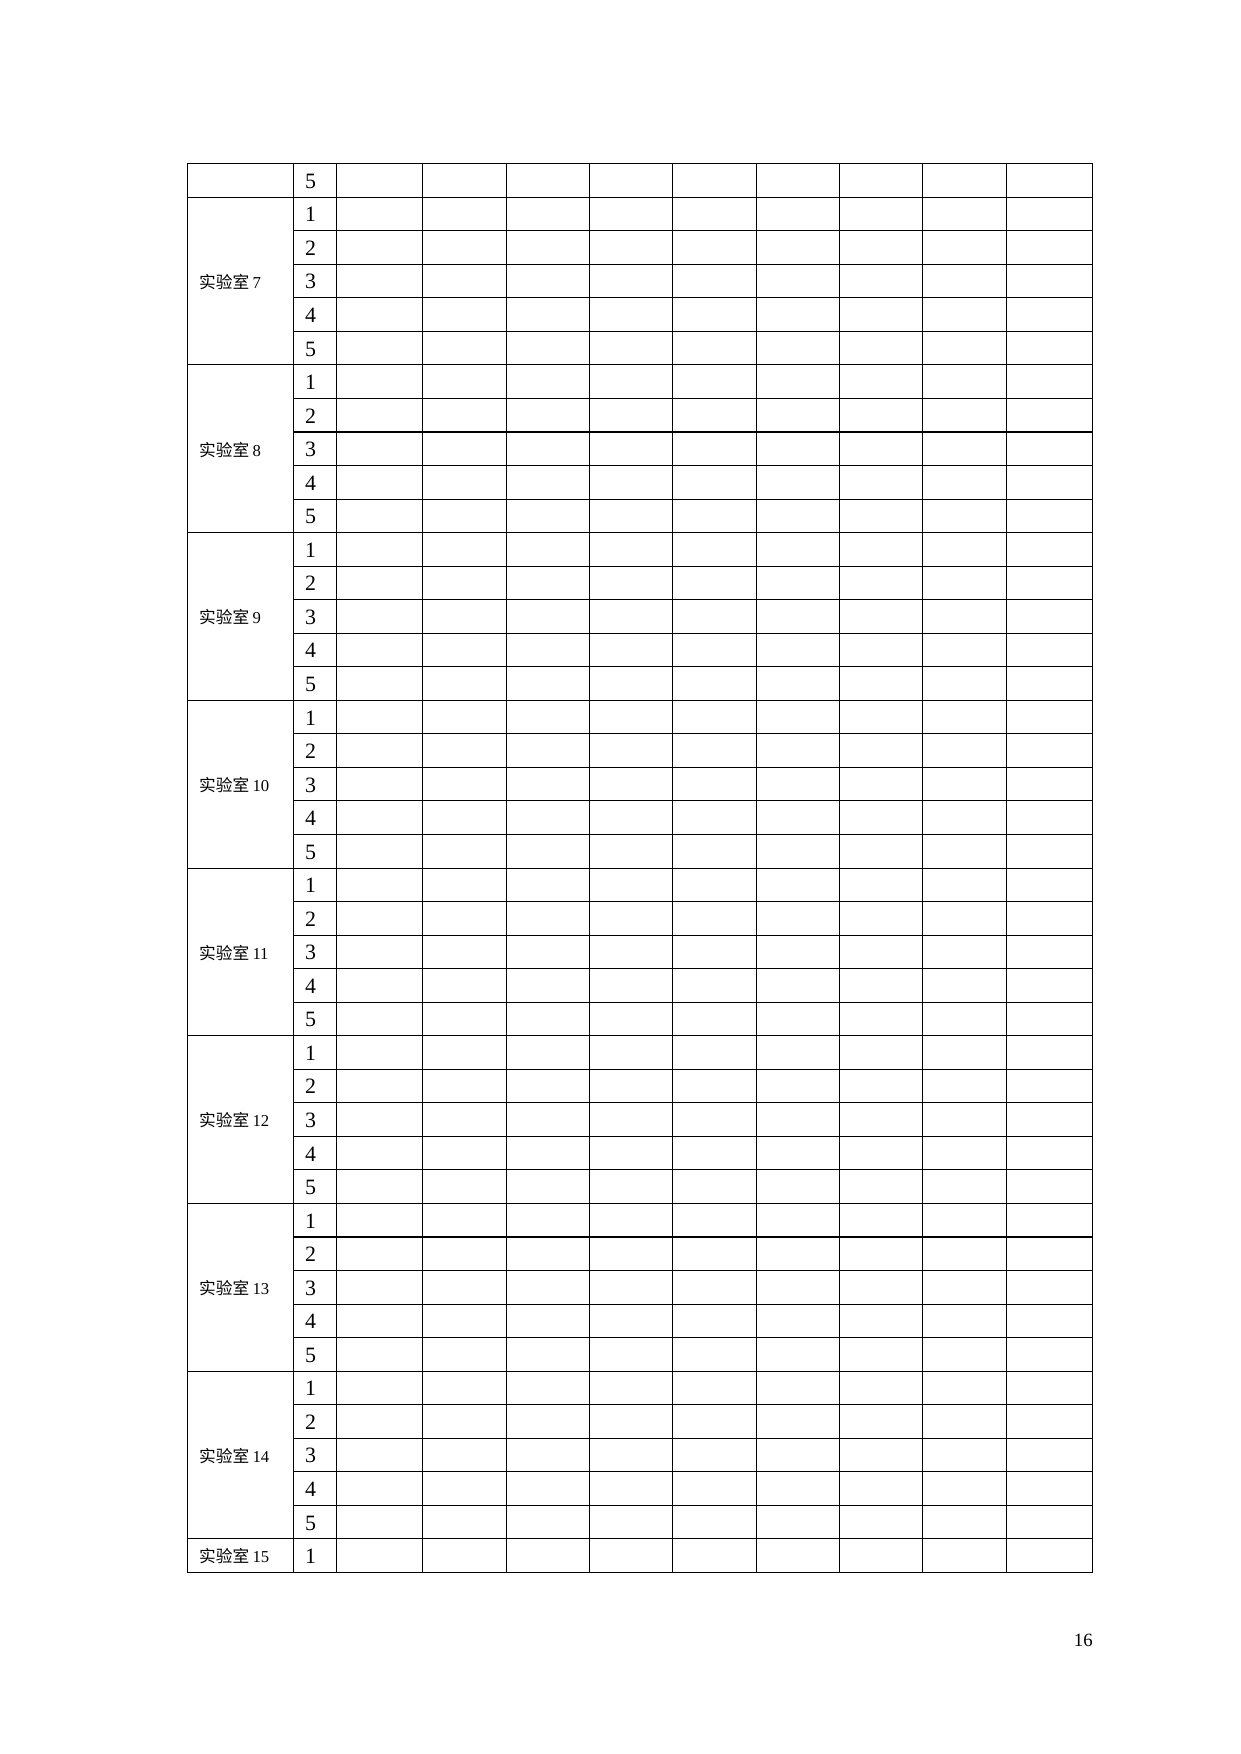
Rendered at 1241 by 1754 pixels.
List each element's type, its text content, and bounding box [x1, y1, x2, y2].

table_cell [590, 768, 672, 800]
table_cell [1007, 1170, 1092, 1203]
table_cell 2 [294, 1238, 336, 1270]
table_cell [1007, 835, 1092, 867]
table_cell [423, 1271, 506, 1303]
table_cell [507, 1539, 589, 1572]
table_cell [507, 332, 589, 364]
table_cell [337, 198, 422, 230]
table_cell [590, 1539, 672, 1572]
table_cell [590, 1305, 672, 1337]
table_cell [337, 768, 422, 800]
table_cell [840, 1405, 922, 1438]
table_cell 5 [294, 1338, 336, 1371]
table_cell [1007, 164, 1092, 197]
table_cell 3 [294, 1103, 336, 1136]
table_cell 5 [294, 1003, 336, 1035]
table_cell [757, 969, 839, 1002]
table_cell [507, 869, 589, 901]
table_cell [590, 902, 672, 934]
table_cell [507, 1372, 589, 1404]
table_cell [673, 835, 756, 867]
table_cell [757, 869, 839, 901]
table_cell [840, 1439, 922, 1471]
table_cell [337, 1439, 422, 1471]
table_cell [923, 433, 1006, 465]
table_cell [1007, 365, 1092, 398]
table_cell [337, 869, 422, 901]
table_cell [673, 1070, 756, 1102]
table_cell [507, 1170, 589, 1203]
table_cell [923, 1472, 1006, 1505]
table_cell [840, 936, 922, 968]
table_cell 1 [294, 1372, 336, 1404]
table_cell [1007, 1103, 1092, 1136]
table_cell [1007, 801, 1092, 834]
table_cell 实验室11 [188, 869, 293, 1035]
table_cell [923, 701, 1006, 733]
table_cell [590, 701, 672, 733]
table_cell 3 [294, 265, 336, 297]
table_cell [1007, 634, 1092, 666]
table_cell 3 [294, 936, 336, 968]
table_cell [423, 500, 506, 532]
table_cell [1007, 1238, 1092, 1270]
table_cell [923, 667, 1006, 700]
table_cell [923, 969, 1006, 1002]
table_cell [840, 1170, 922, 1203]
table_cell [840, 1271, 922, 1303]
table_cell [757, 835, 839, 867]
table_cell [423, 768, 506, 800]
table_cell 2 [294, 1405, 336, 1438]
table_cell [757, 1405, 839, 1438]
table_cell [423, 936, 506, 968]
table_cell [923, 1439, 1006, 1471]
table_cell [507, 433, 589, 465]
table_cell [673, 198, 756, 230]
table_cell 实验室12 [188, 1036, 293, 1203]
table_cell [757, 1305, 839, 1337]
table_cell [423, 231, 506, 264]
table_cell [590, 231, 672, 264]
table_cell [507, 1137, 589, 1169]
table_cell [923, 1137, 1006, 1169]
table_cell [337, 600, 422, 633]
table_cell [1007, 1204, 1092, 1236]
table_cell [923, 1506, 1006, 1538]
table_cell [923, 801, 1006, 834]
table_cell [757, 231, 839, 264]
table_cell [757, 1036, 839, 1069]
table_cell [840, 600, 922, 633]
table_cell 4 [294, 634, 336, 666]
table_cell [840, 869, 922, 901]
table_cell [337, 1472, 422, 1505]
table_cell [673, 399, 756, 431]
table_cell [757, 332, 839, 364]
table_cell [840, 969, 922, 1002]
table_cell [1007, 1338, 1092, 1371]
table_cell [590, 1204, 672, 1236]
table_cell [337, 701, 422, 733]
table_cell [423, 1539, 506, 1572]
table_cell 实验室14 [188, 1372, 293, 1538]
table_cell [590, 1372, 672, 1404]
table_cell 3 [294, 768, 336, 800]
table_cell [1007, 1070, 1092, 1102]
table_cell [507, 365, 589, 398]
table_cell [673, 734, 756, 767]
table_cell [757, 1338, 839, 1371]
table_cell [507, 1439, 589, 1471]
table_cell [1007, 567, 1092, 599]
table_cell [673, 1036, 756, 1069]
table_cell [1007, 466, 1092, 498]
table_cell [423, 634, 506, 666]
table_cell [423, 969, 506, 1002]
table_cell 1 [294, 869, 336, 901]
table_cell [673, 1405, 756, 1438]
table_cell [423, 164, 506, 197]
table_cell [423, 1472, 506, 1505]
table_cell [840, 801, 922, 834]
table_cell [590, 1338, 672, 1371]
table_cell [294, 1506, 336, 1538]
table_cell [590, 1238, 672, 1270]
table_cell [840, 231, 922, 264]
table_cell 1 [294, 533, 336, 566]
table_cell 4 [294, 466, 336, 498]
table_cell [673, 1204, 756, 1236]
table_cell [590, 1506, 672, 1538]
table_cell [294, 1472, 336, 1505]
table_cell [590, 298, 672, 331]
table_cell [840, 164, 922, 197]
table_cell [757, 265, 839, 297]
table_cell [590, 399, 672, 431]
table_cell [423, 433, 506, 465]
table_cell [507, 768, 589, 800]
table_cell [840, 500, 922, 532]
table_cell [423, 1204, 506, 1236]
table_cell [337, 1238, 422, 1270]
table_cell [337, 1170, 422, 1203]
table_cell [923, 1070, 1006, 1102]
table_cell [673, 298, 756, 331]
table_cell [923, 1103, 1006, 1136]
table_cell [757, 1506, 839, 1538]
table_cell [757, 1238, 839, 1270]
table_cell [840, 701, 922, 733]
table_cell [1007, 969, 1092, 1002]
table_cell [337, 1372, 422, 1404]
table_cell [590, 667, 672, 700]
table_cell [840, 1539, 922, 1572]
table_cell [337, 936, 422, 968]
table_cell [757, 1103, 839, 1136]
table_cell [840, 1103, 922, 1136]
table_cell [590, 164, 672, 197]
table_cell 5 [294, 164, 336, 197]
table_cell [423, 567, 506, 599]
table_cell [337, 1137, 422, 1169]
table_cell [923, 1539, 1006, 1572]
table_cell 2 [294, 1070, 336, 1102]
table_cell [337, 835, 422, 867]
table_cell [590, 801, 672, 834]
table_cell [507, 1338, 589, 1371]
table_cell [673, 1238, 756, 1270]
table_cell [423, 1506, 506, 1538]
table_cell [923, 634, 1006, 666]
table_cell 1 [294, 198, 336, 230]
table_cell [673, 332, 756, 364]
table_cell [507, 1305, 589, 1337]
table_cell [840, 433, 922, 465]
table_cell [840, 1204, 922, 1236]
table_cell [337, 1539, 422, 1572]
table_cell [337, 567, 422, 599]
table_cell [840, 1003, 922, 1035]
table_cell 1 [294, 1036, 336, 1069]
table_cell [507, 164, 589, 197]
table_cell [423, 734, 506, 767]
table_cell 2 [294, 231, 336, 264]
table_cell [673, 1003, 756, 1035]
table_cell [507, 1271, 589, 1303]
table_cell [337, 1405, 422, 1438]
table_cell [757, 1137, 839, 1169]
table_cell [923, 600, 1006, 633]
table_cell [1007, 433, 1092, 465]
table_cell [757, 500, 839, 532]
table_cell [1007, 768, 1092, 800]
table_cell [507, 936, 589, 968]
table_cell 1 [294, 365, 336, 398]
table_cell 5 [294, 835, 336, 867]
table_cell [673, 433, 756, 465]
table_cell [423, 1372, 506, 1404]
table_cell [507, 466, 589, 498]
table_cell [1007, 1137, 1092, 1169]
table_cell [840, 298, 922, 331]
table_cell [923, 869, 1006, 901]
table_cell [1007, 332, 1092, 364]
table_cell [840, 1338, 922, 1371]
table_cell [923, 768, 1006, 800]
table_cell [757, 1271, 839, 1303]
table_cell [923, 734, 1006, 767]
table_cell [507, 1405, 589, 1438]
table_cell [507, 1204, 589, 1236]
table_cell [423, 399, 506, 431]
table_cell [673, 936, 756, 968]
table_cell [337, 466, 422, 498]
table_cell [423, 1238, 506, 1270]
table_cell [507, 399, 589, 431]
table_cell [337, 1103, 422, 1136]
table_cell [590, 835, 672, 867]
table_cell [337, 1003, 422, 1035]
table_cell [840, 198, 922, 230]
table_cell [673, 1338, 756, 1371]
table_cell [923, 265, 1006, 297]
table_cell [923, 399, 1006, 431]
table_cell [1007, 500, 1092, 532]
table_cell [673, 1103, 756, 1136]
table_cell 3 [294, 433, 336, 465]
table_cell [423, 1103, 506, 1136]
table_cell [673, 533, 756, 566]
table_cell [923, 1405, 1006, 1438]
table_cell [840, 667, 922, 700]
table_cell [507, 567, 589, 599]
table_cell [1007, 667, 1092, 700]
table_cell [337, 1271, 422, 1303]
table_cell [923, 1204, 1006, 1236]
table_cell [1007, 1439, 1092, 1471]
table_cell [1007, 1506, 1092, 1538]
table_cell [590, 936, 672, 968]
table_cell 5 [294, 332, 336, 364]
table_cell 2 [294, 734, 336, 767]
table_cell [1007, 298, 1092, 331]
table_cell [1007, 1003, 1092, 1035]
table_cell [337, 1305, 422, 1337]
table_cell [923, 298, 1006, 331]
table_cell [423, 533, 506, 566]
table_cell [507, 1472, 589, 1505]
table_cell [673, 1271, 756, 1303]
table_cell [923, 567, 1006, 599]
table_cell [590, 1070, 672, 1102]
table_cell [337, 902, 422, 934]
table_cell [757, 365, 839, 398]
table_cell [840, 533, 922, 566]
table_cell [757, 1003, 839, 1035]
table_cell [673, 701, 756, 733]
table_cell [337, 500, 422, 532]
table_cell [757, 433, 839, 465]
table_cell [423, 869, 506, 901]
table_cell [923, 164, 1006, 197]
table_cell [590, 533, 672, 566]
table_cell [507, 801, 589, 834]
table_cell [757, 399, 839, 431]
table_cell [507, 1103, 589, 1136]
table_cell [1007, 399, 1092, 431]
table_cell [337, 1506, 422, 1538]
table_cell 实验室13 [188, 1204, 293, 1371]
table_cell [423, 835, 506, 867]
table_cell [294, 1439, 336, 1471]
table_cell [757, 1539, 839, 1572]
table_cell [673, 567, 756, 599]
table_cell [673, 768, 756, 800]
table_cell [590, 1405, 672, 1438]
table_cell [840, 466, 922, 498]
table_cell [423, 298, 506, 331]
table_cell [673, 969, 756, 1002]
table_cell [1007, 701, 1092, 733]
table_cell [507, 500, 589, 532]
table_cell [673, 466, 756, 498]
table_cell 实验室9 [188, 533, 293, 700]
table_cell [757, 634, 839, 666]
table_cell [423, 902, 506, 934]
table_cell [757, 1170, 839, 1203]
table_cell [590, 734, 672, 767]
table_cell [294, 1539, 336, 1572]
table_cell [923, 1372, 1006, 1404]
table_cell [337, 1036, 422, 1069]
table_cell [337, 298, 422, 331]
table_cell [757, 1070, 839, 1102]
table_cell [337, 164, 422, 197]
table_cell [840, 902, 922, 934]
table_cell [673, 265, 756, 297]
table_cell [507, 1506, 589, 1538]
table_cell 2 [294, 902, 336, 934]
table_cell [1007, 600, 1092, 633]
table_cell [757, 902, 839, 934]
table_cell [840, 734, 922, 767]
table_cell [757, 801, 839, 834]
table_cell [337, 734, 422, 767]
table_cell [590, 567, 672, 599]
table_cell [757, 298, 839, 331]
table_cell [590, 332, 672, 364]
table_cell [507, 1036, 589, 1069]
table_cell [590, 1170, 672, 1203]
table_cell [757, 734, 839, 767]
table_cell [337, 433, 422, 465]
table_cell [337, 634, 422, 666]
table_cell [923, 1305, 1006, 1337]
table_cell 4 [294, 969, 336, 1002]
table_cell [507, 533, 589, 566]
table_cell [840, 1137, 922, 1169]
table_cell [590, 1103, 672, 1136]
table_cell [590, 969, 672, 1002]
table_cell [757, 701, 839, 733]
table_cell [1007, 198, 1092, 230]
table_cell [923, 1238, 1006, 1270]
table_cell [590, 600, 672, 633]
table_cell [590, 500, 672, 532]
table_cell 1 [294, 1204, 336, 1236]
table_cell [673, 1170, 756, 1203]
table_cell [337, 533, 422, 566]
table_cell 4 [294, 1305, 336, 1337]
table_cell [840, 1070, 922, 1102]
table_cell [757, 533, 839, 566]
table_cell [673, 231, 756, 264]
table_cell [1007, 1305, 1092, 1337]
table_cell [423, 332, 506, 364]
table_cell [673, 634, 756, 666]
table_cell [1007, 1036, 1092, 1069]
table_cell [507, 1238, 589, 1270]
table_cell [840, 835, 922, 867]
table_cell 4 [294, 1137, 336, 1169]
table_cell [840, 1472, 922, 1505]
table_cell [757, 768, 839, 800]
table_cell [923, 1338, 1006, 1371]
table_cell [423, 265, 506, 297]
table_cell [507, 198, 589, 230]
table_cell 5 [294, 500, 336, 532]
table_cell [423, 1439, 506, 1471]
table_cell [1007, 936, 1092, 968]
table_cell [423, 466, 506, 498]
table_cell 实验室7 [188, 198, 293, 364]
table_cell [1007, 902, 1092, 934]
table_cell [590, 869, 672, 901]
table_cell [507, 701, 589, 733]
table_cell [840, 1238, 922, 1270]
table_cell [1007, 869, 1092, 901]
table_cell 实验室10 [188, 701, 293, 867]
table_cell [923, 1170, 1006, 1203]
table_cell [923, 936, 1006, 968]
table_cell [923, 835, 1006, 867]
table_cell [590, 433, 672, 465]
table_cell [590, 1137, 672, 1169]
table_cell [840, 567, 922, 599]
table_cell [923, 500, 1006, 532]
table_cell [423, 667, 506, 700]
table_cell [923, 198, 1006, 230]
table_cell [1007, 265, 1092, 297]
table_cell [507, 265, 589, 297]
table_cell [590, 1036, 672, 1069]
table_cell [423, 1003, 506, 1035]
table_cell [1007, 734, 1092, 767]
table_cell [423, 365, 506, 398]
table_cell [923, 1271, 1006, 1303]
table_cell [757, 466, 839, 498]
table_cell [673, 1137, 756, 1169]
table_cell [923, 365, 1006, 398]
table_cell [673, 600, 756, 633]
table_cell [507, 231, 589, 264]
table_cell [923, 533, 1006, 566]
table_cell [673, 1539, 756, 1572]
table_cell [673, 1305, 756, 1337]
table_cell [337, 1070, 422, 1102]
table_cell [423, 1070, 506, 1102]
table_cell 实验室8 [188, 365, 293, 532]
table_cell [337, 667, 422, 700]
table_cell 3 [294, 1271, 336, 1303]
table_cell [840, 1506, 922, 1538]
table_cell [590, 634, 672, 666]
table_cell [757, 567, 839, 599]
table_cell [590, 198, 672, 230]
table_cell [923, 902, 1006, 934]
table_cell [507, 634, 589, 666]
table_cell [507, 734, 589, 767]
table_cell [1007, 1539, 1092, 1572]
table_cell [507, 835, 589, 867]
table_cell [507, 600, 589, 633]
table_cell [840, 634, 922, 666]
table_cell [507, 298, 589, 331]
table_cell [840, 1036, 922, 1069]
table_cell [423, 600, 506, 633]
table_cell [840, 1305, 922, 1337]
table_cell [423, 1170, 506, 1203]
table_cell [840, 399, 922, 431]
table_cell [337, 399, 422, 431]
table_cell [840, 332, 922, 364]
table_cell [840, 365, 922, 398]
table_cell [673, 1372, 756, 1404]
table_cell [337, 1338, 422, 1371]
table_cell [923, 231, 1006, 264]
table_cell [590, 466, 672, 498]
table_cell [337, 801, 422, 834]
table_cell 2 [294, 567, 336, 599]
table_cell [1007, 1271, 1092, 1303]
table_cell [337, 332, 422, 364]
table_cell [673, 902, 756, 934]
table_cell [757, 1204, 839, 1236]
table_cell [590, 265, 672, 297]
table_cell [757, 1372, 839, 1404]
table_cell [423, 1338, 506, 1371]
table_cell [923, 1036, 1006, 1069]
table_cell [840, 768, 922, 800]
table_cell [840, 265, 922, 297]
table_cell [673, 365, 756, 398]
table_cell [507, 1003, 589, 1035]
table_cell [337, 265, 422, 297]
table_cell [923, 332, 1006, 364]
table_cell [507, 667, 589, 700]
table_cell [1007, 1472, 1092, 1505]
table_cell 5 [294, 667, 336, 700]
table_cell [423, 1305, 506, 1337]
table_cell [1007, 1372, 1092, 1404]
table_cell 4 [294, 298, 336, 331]
table_cell 5 [294, 1170, 336, 1203]
table_cell [423, 701, 506, 733]
table_cell [590, 365, 672, 398]
table_cell [590, 1003, 672, 1035]
table_cell [923, 1003, 1006, 1035]
table_cell [757, 600, 839, 633]
table_cell 3 [294, 600, 336, 633]
table_cell [673, 500, 756, 532]
table_cell [337, 1204, 422, 1236]
table_cell [423, 198, 506, 230]
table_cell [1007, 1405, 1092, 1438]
table_cell [923, 466, 1006, 498]
table_cell [337, 365, 422, 398]
table_cell [757, 198, 839, 230]
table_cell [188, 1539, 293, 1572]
table_cell [507, 969, 589, 1002]
table_cell [337, 969, 422, 1002]
table_cell [423, 1036, 506, 1069]
table_cell [423, 1137, 506, 1169]
table_cell [757, 667, 839, 700]
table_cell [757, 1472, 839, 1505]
table_cell [1007, 533, 1092, 566]
table_cell [590, 1271, 672, 1303]
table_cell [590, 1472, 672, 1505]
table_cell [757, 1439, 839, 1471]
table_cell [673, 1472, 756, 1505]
table_cell [507, 902, 589, 934]
table_cell [423, 1405, 506, 1438]
table_cell [423, 801, 506, 834]
table_cell [507, 1070, 589, 1102]
table_cell [337, 231, 422, 264]
table_cell 1 [294, 701, 336, 733]
table_cell 4 [294, 801, 336, 834]
table_cell [1007, 231, 1092, 264]
table_cell 2 [294, 399, 336, 431]
table_cell [673, 869, 756, 901]
table_cell [673, 667, 756, 700]
table_cell [673, 164, 756, 197]
table_cell [757, 164, 839, 197]
table_cell [840, 1372, 922, 1404]
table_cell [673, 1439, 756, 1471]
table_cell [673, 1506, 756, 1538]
table_cell [673, 801, 756, 834]
table_cell [757, 936, 839, 968]
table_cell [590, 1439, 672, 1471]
